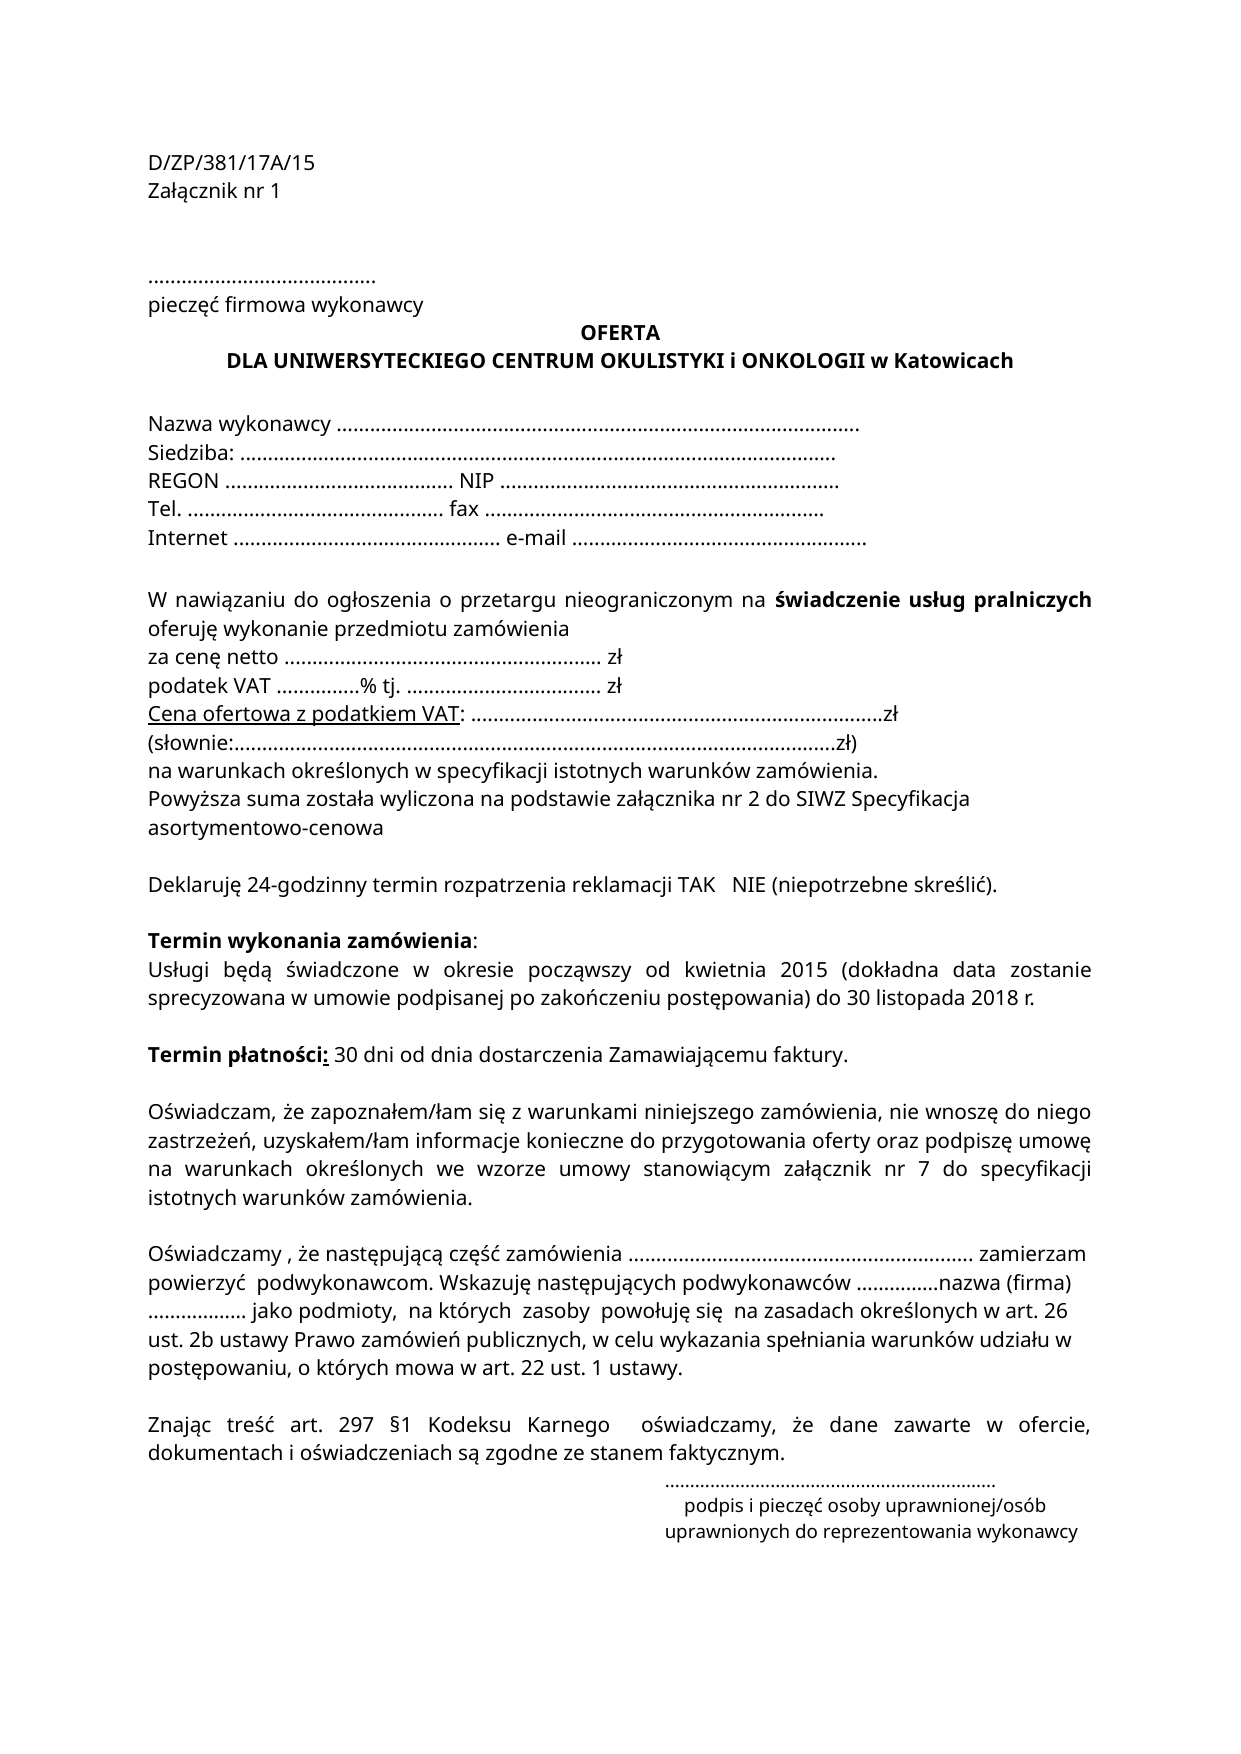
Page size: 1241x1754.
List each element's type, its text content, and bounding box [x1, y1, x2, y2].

text Termin wykonania zamówienia: [148, 927, 1093, 955]
text Termin płatności: 30 dni od dnia dostarczenia Zamawiającemu faktury. [148, 1040, 1093, 1069]
text za cenę netto ......................................................... zł [148, 642, 1093, 671]
text REGON ......................................... NIP ............................................................. [148, 466, 1093, 494]
text OFERTA [148, 318, 1093, 347]
text D/ZP/381/17A/15 [148, 148, 1093, 176]
text podatek VAT ...............% tj. ................................... zł [148, 671, 1093, 699]
text podpis i pieczęć osoby uprawnionej/osób [664, 1492, 1093, 1518]
text na warunkach określonych w specyfikacji istotnych warunków zamówienia. [148, 756, 1093, 784]
text DLA UNIWERSYTECKIEGO CENTRUM OKULISTYKI i ONKOLOGII w Katowicach [148, 347, 1093, 375]
text Usługi będą świadczone w okresie począwszy od kwietnia 2015 (dokładna data zostanie sprecyzowana w umowie podpisanej po zakończeniu postępowania) do 30 listopada 2018 r. [148, 955, 1093, 1012]
text Cena ofertowa z podatkiem VAT: ..........................................................................zł [148, 699, 1093, 728]
text W nawiązaniu do ogłoszenia o przetargu nieograniczonym na świadczenie usług pralniczych oferuję wykonanie przedmiotu zamówienia [148, 585, 1093, 642]
text pieczęć firmowa wykonawcy [148, 290, 1093, 318]
text Tel. .............................................. fax ............................................................. [148, 494, 1093, 523]
text Oświadczam, że zapoznałem/łam się z warunkami niniejszego zamówienia, nie wnoszę do niego zastrzeżeń, uzyskałem/łam informacje konieczne do przygotowania oferty oraz podpiszę umowę na warunkach określonych we wzorze umowy stanowiącym załącznik nr 7 do specyfikacji istotnych warunków zamówienia. [148, 1097, 1093, 1211]
text (słownie:............................................................................................................zł) [148, 728, 1093, 756]
text Siedziba: ........................................................................................................... [148, 438, 1093, 466]
text Powyższa suma została wyliczona na podstawie załącznika nr 2 do SIWZ Specyfikacja asortymentowo-cenowa [148, 784, 1093, 841]
text uprawnionych do reprezentowania wykonawcy [664, 1518, 1093, 1543]
text Internet ................................................ e-mail ..................................................... [148, 523, 1093, 551]
text Oświadczamy , że następującą część zamówienia .............................................................. zamierzam powierzyć podwykonawcom. Wskazuję następujących podwykonawców ……………nazwa (firma) ……………… jako podmioty, na których zasoby powołuję się na zasadach określonych w art. 26 ust. 2b ustawy Prawo zamówień publicznych, w celu wykazania spełniania warunków udziału w postępowaniu, o których mowa w art. 22 ust. 1 ustawy. [148, 1239, 1093, 1382]
text Deklaruję 24-godzinny termin rozpatrzenia reklamacji TAK NIE (niepotrzebne skreślić). [148, 870, 1093, 898]
text ......................................... [148, 261, 1093, 290]
text .................................................................. [664, 1467, 1093, 1492]
text Załącznik nr 1 [148, 176, 1093, 204]
text Znając treść art. 297 §1 Kodeksu Karnego oświadczamy, że dane zawarte w ofercie, dokumentach i oświadczeniach są zgodne ze stanem faktycznym. [148, 1410, 1093, 1467]
text Nazwa wykonawcy .............................................................................................. [148, 409, 1093, 438]
